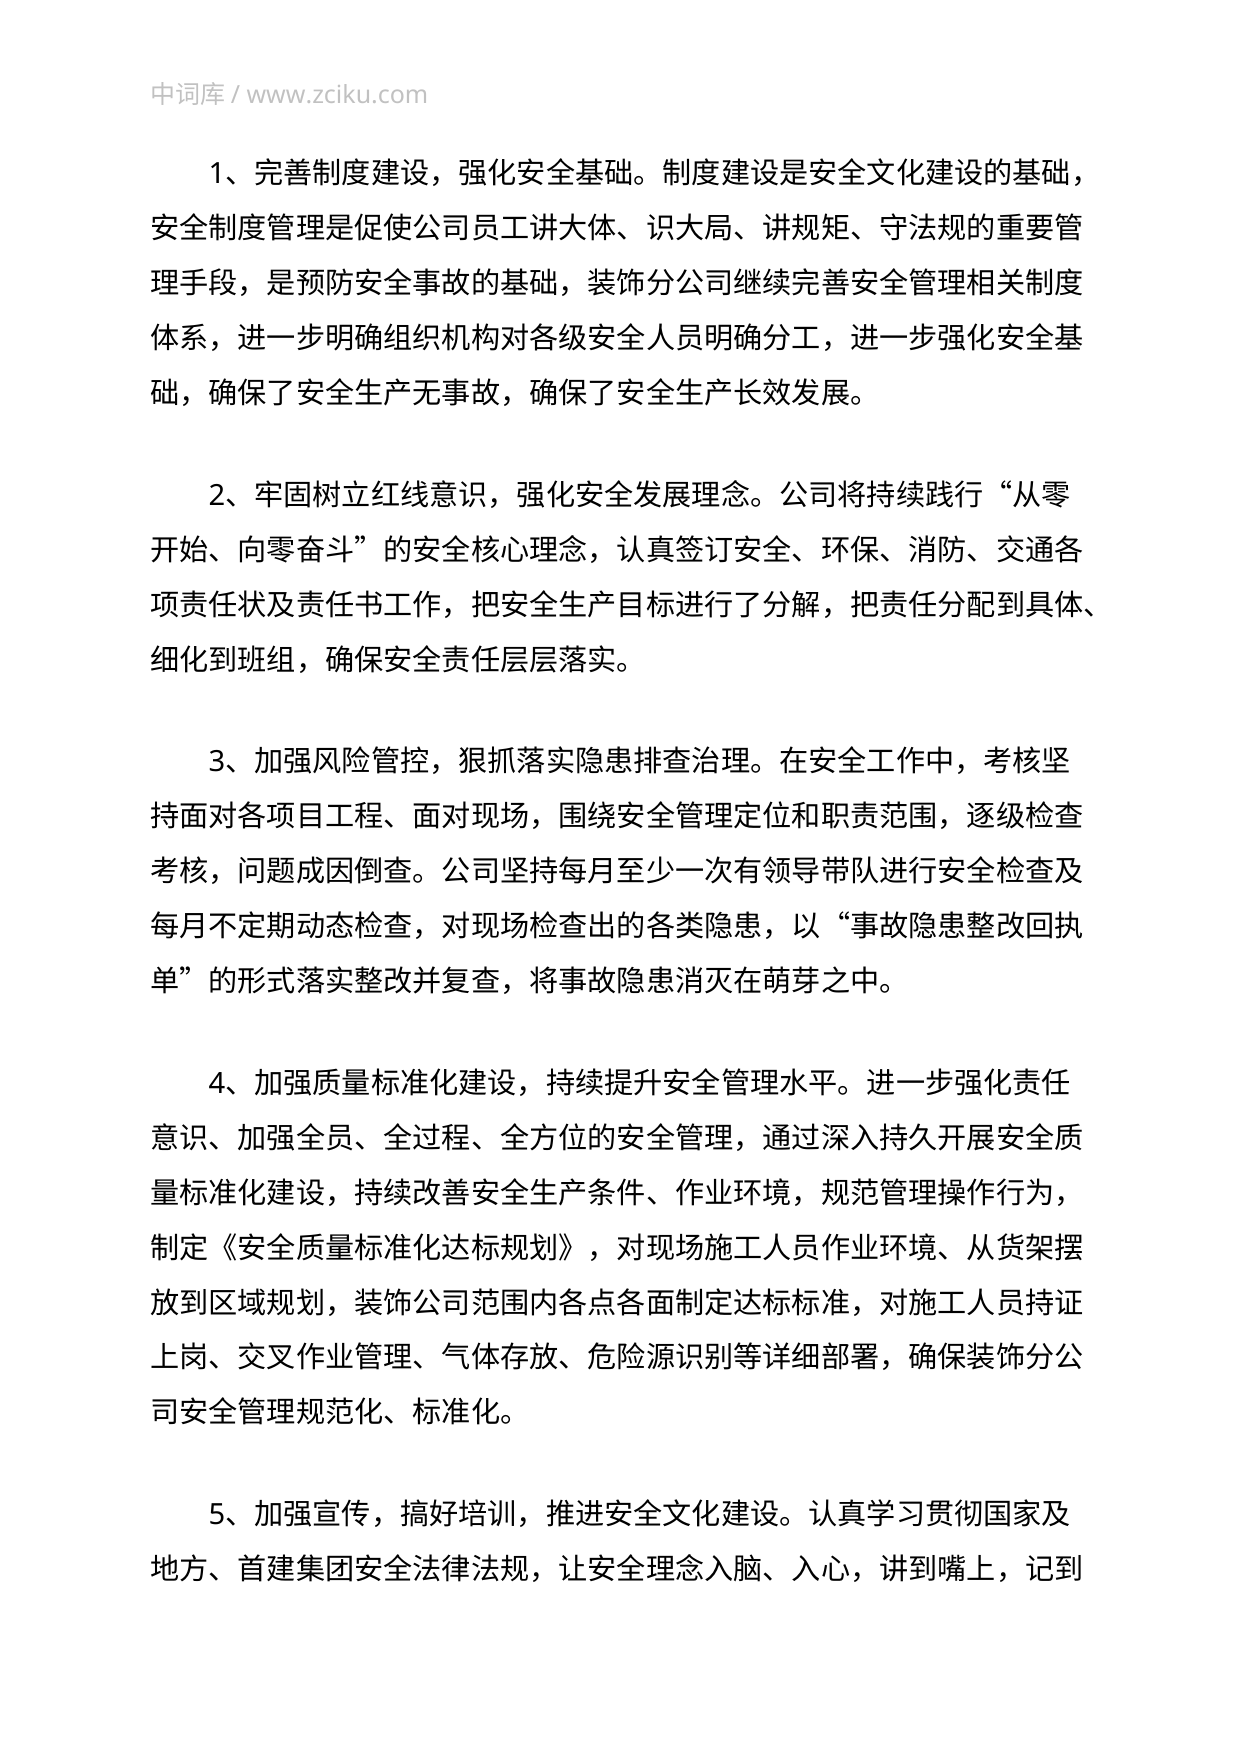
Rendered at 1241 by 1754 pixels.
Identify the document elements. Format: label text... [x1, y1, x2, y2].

text 1、完善制度建设，强化安全基础。制度建设是安全文化建设的基础，安全制度管理是促使公司员工讲大体、识大局、讲规矩、守法规的重要管理手段，是预防安全事故的基础，装饰分公司继续完善安全管理相关制度体系，进一步明确组织机构对各级安全人员明确分工，进一步强化安全基础，确保了安全生产无事故，确保了安全生产长效发展。 [150, 150, 1090, 412]
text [150, 1491, 1090, 1588]
text 2、牢固树立红线意识，强化安全发展理念。公司将持续践行“从零开始、向零奋斗”的安全核心理念，认真签订安全、环保、消防、交通各项责任状及责任书工作，把安全生产目标进行了分解，把责任分配到具体、细化到班组，确保安全责任层层落实。 [150, 471, 1090, 678]
text 4、加强质量标准化建设，持续提升安全管理水平。进一步强化责任意识、加强全员、全过程、全方位的安全管理，通过深入持久开展安全质量标准化建设，持续改善安全生产条件、作业环境，规范管理操作行为，制定《安全质量标准化达标规划》，对现场施工人员作业环境、从货架摆放到区域规划，装饰公司范围内各点各面制定达标标准，对施工人员持证上岗、交叉作业管理、气体存放、危险源识别等详细部署，确保装饰分公司安全管理规范化、标准化。 [150, 1059, 1090, 1431]
text 3、加强风险管控，狠抓落实隐患排查治理。在安全工作中，考核坚持面对各项目工程、面对现场，围绕安全管理定位和职责范围，逐级检查考核，问题成因倒查。公司坚持每月至少一次有领导带队进行安全检查及每月不定期动态检查，对现场检查出的各类隐患，以“事故隐患整改回执单”的形式落实整改并复查，将事故隐患消灭在萌芽之中。 [150, 738, 1090, 1000]
